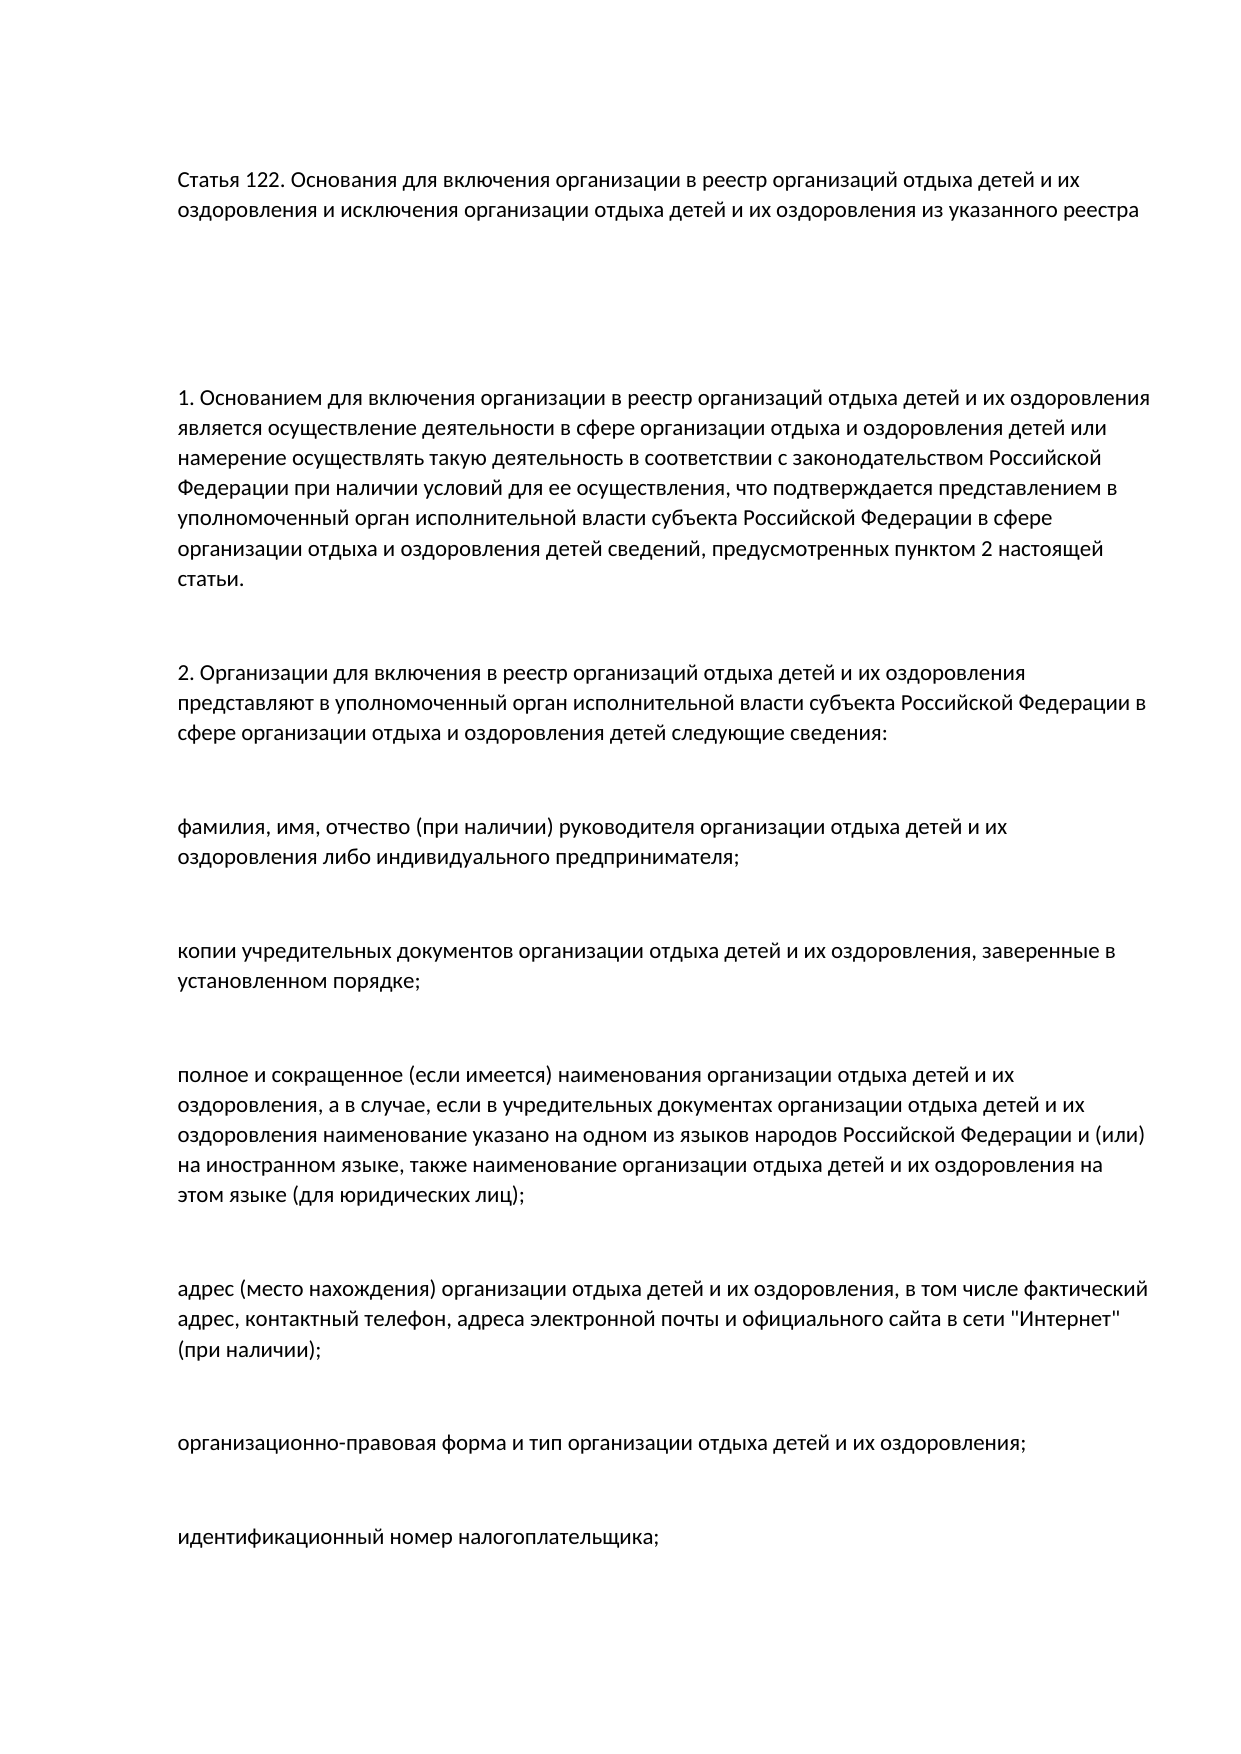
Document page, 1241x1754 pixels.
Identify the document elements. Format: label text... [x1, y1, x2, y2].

text полное и сокращенное (если имеется) наименования организации отдыха детей и их оздоровления, а в случае, если в учредительных документах организации отдыха детей и их оздоровления наименование указано на одном из языков народов Российской Федерации и (или) на иностранном языке, также наименование организации отдыха детей и их оздоровления на этом языке (для юридических лиц); [177, 1060, 1152, 1209]
text адрес (место нахождения) организации отдыха детей и их оздоровления, в том числе фактический адрес, контактный телефон, адреса электронной почты и официального сайта в сети "Интернет" (при наличии); [177, 1274, 1152, 1363]
text 2. Организации для включения в реестр организаций отдыха детей и их оздоровления представляют в уполномоченный орган исполнительной власти субъекта Российской Федерации в сфере организации отдыха и оздоровления детей следующие сведения: [177, 658, 1152, 746]
text организационно-правовая форма и тип организации отдыха детей и их оздоровления; [177, 1428, 1152, 1457]
text Статья 122. Основания для включения организации в реестр организаций отдыха детей и их оздоровления и исключения организации отдыха детей и их оздоровления из указанного реестра [177, 165, 1152, 223]
text идентификационный номер налогоплательщика; [177, 1522, 1152, 1550]
text фамилия, имя, отчество (при наличии) руководителя организации отдыха детей и их оздоровления либо индивидуального предпринимателя; [177, 812, 1152, 870]
text копии учредительных документов организации отдыха детей и их оздоровления, заверенные в установленном порядке; [177, 936, 1152, 994]
text 1. Основанием для включения организации в реестр организаций отдыха детей и их оздоровления является осуществление деятельности в сфере организации отдыха и оздоровления детей или намерение осуществлять такую деятельность в соответствии с законодательством Российской Федерации при наличии условий для ее осуществления, что подтверждается представлением в уполномоченный орган исполнительной власти субъекта Российской Федерации в сфере организации отдыха и оздоровления детей сведений, предусмотренных пунктом 2 настоящей статьи. [177, 383, 1152, 592]
